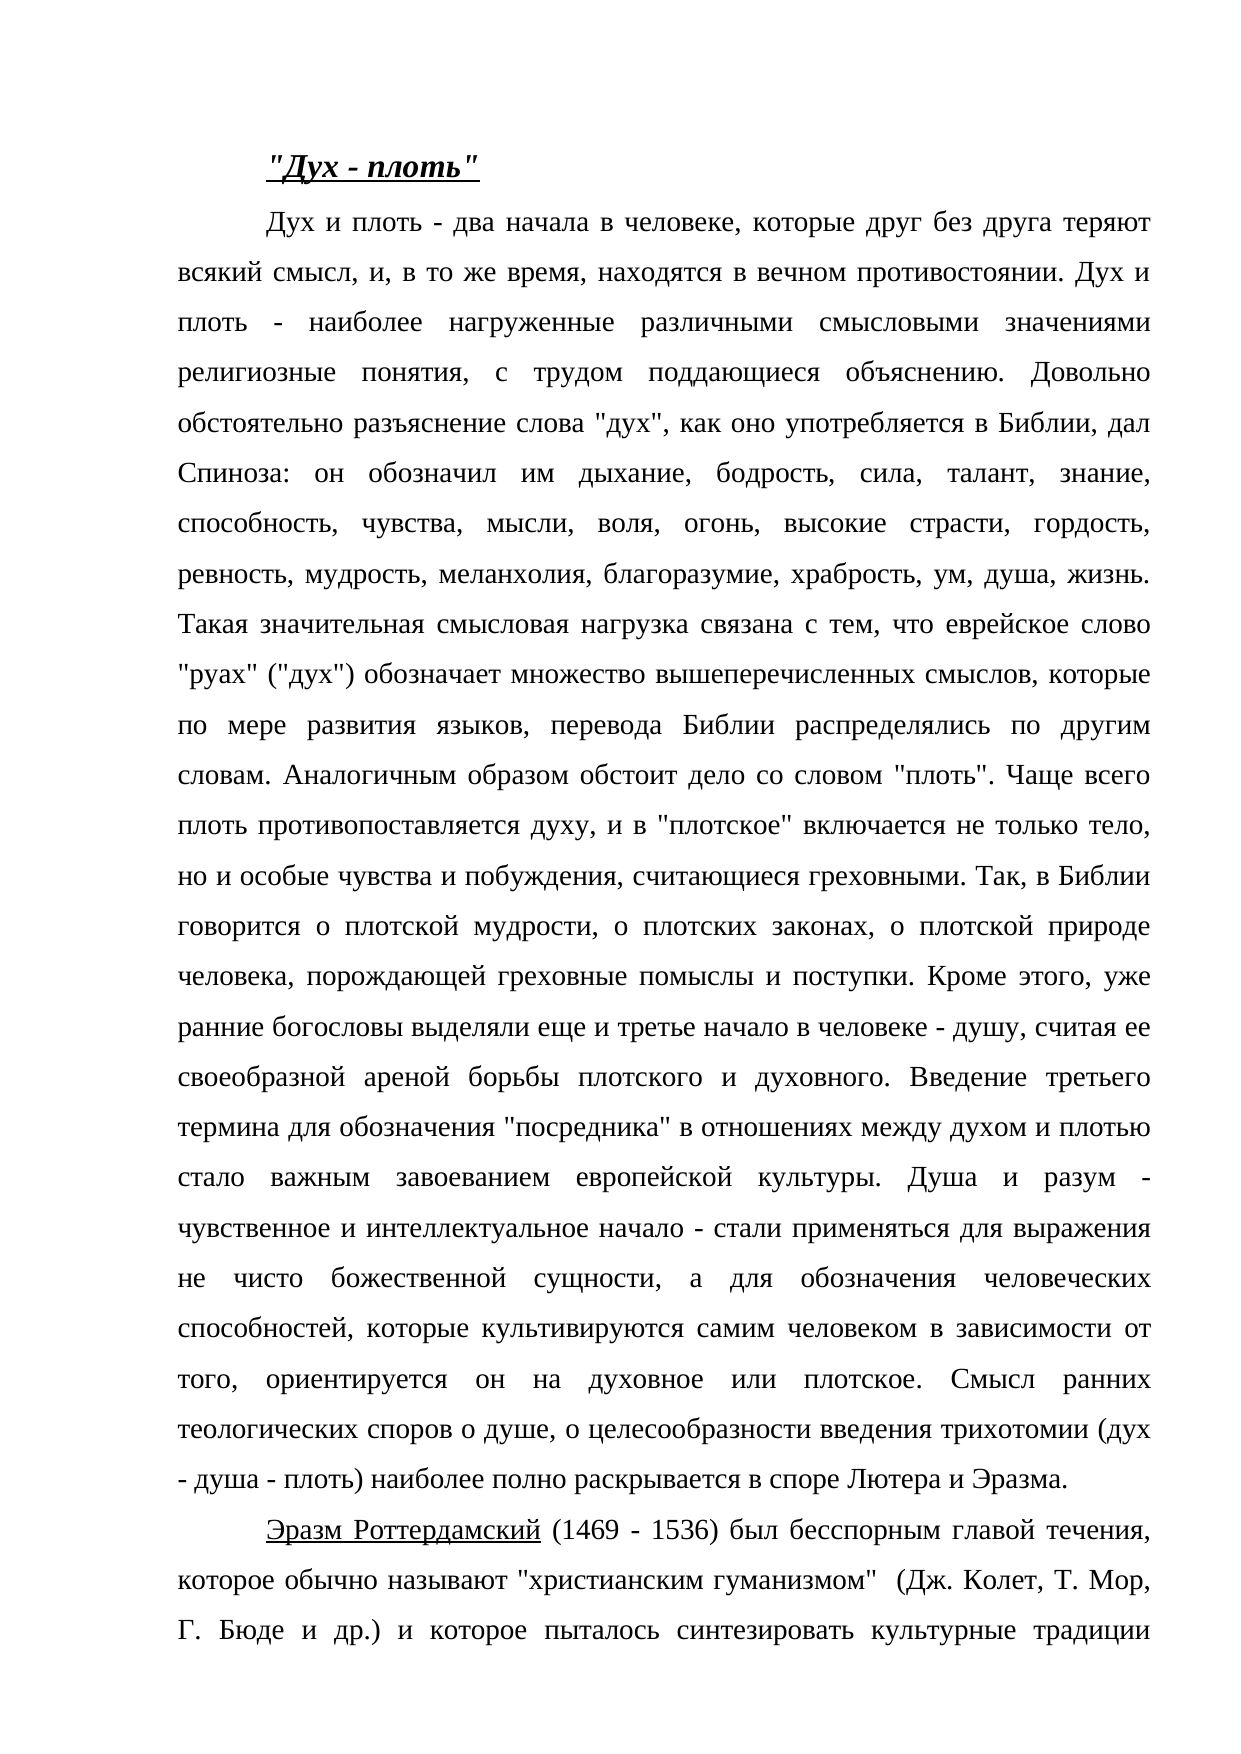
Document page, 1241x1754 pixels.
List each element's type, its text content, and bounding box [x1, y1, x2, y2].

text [177, 1512, 1152, 1646]
text "Дух - плоть" [177, 146, 1152, 185]
text Дух и плоть - два начала в человеке, которые друг без друга теряют всякий смысл, и, в то же время, находятся в вечном противостоянии. Дух и плоть - наиболее нагруженные различными смысловыми значениями религиозные понятия, с трудом поддающиеся объяснению. Довольно обстоятельно разъяснение слова "дух", как оно употребляется в Библии, дал Спиноза: он обозначил им дыхание, бодрость, сила, талант, знание, способность, чувства, мысли, воля, огонь, высокие страсти, гордость, ревность, мудрость, меланхолия, благоразумие, храбрость, ум, душа, жизнь. Такая значительная смысловая нагрузка связана с тем, что еврейское слово "руах" ("дух") обозначает множество вышеперечисленных смыслов, которые по мере развития языков, перевода Библии распределялись по другим словам. Аналогичным образом обстоит дело со словом "плоть". Чаще всего плоть противопоставляется духу, и в "плотское" включается не только тело, но и особые чувства и побуждения, считающиеся греховными. Так, в Библии говорится о плотской мудрости, о плотских законах, о плотской природе человека, порождающей греховные помыслы и поступки. Кроме этого, уже ранние богословы выделяли еще и третье начало в человеке - душу, считая ее своеобразной ареной борьбы плотского и духовного. Введение третьего термина для обозначения "посредника" в отношениях между духом и плотью стало важным завоеванием европейской культуры. Душа и разум - чувственное и интеллектуальное начало - стали применяться для выражения не чисто божественной сущности, а для обозначения человеческих способностей, которые культивируются самим человеком в зависимости от того, ориентируется он на духовное или плотское. Смысл ранних теологических споров о душе, о целесообразности введения трихотомии (дух - душа - плоть) наиболее полно раскрывается в споре Лютера и Эразма. [177, 204, 1152, 1495]
